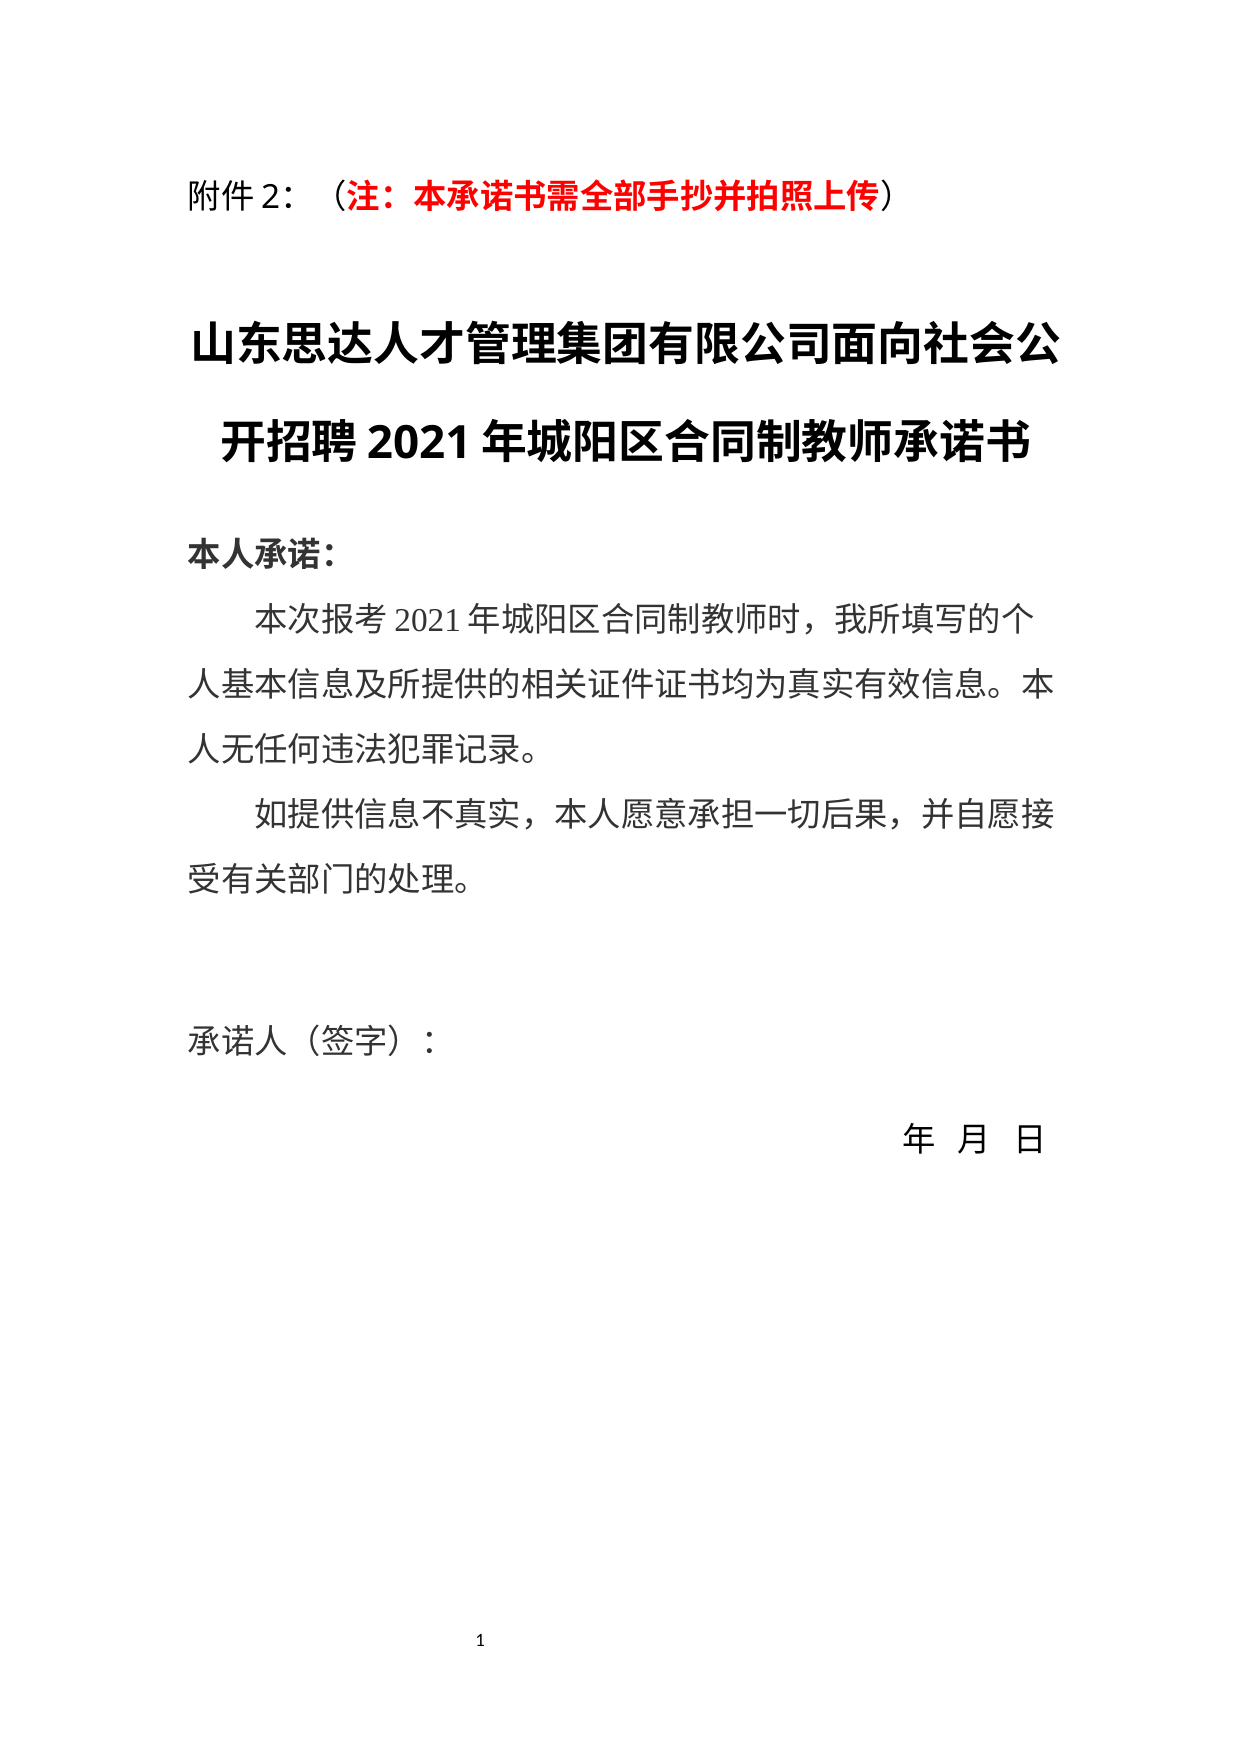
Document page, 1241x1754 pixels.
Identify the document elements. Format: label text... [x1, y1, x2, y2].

text 如提供信息不真实，本人愿意承担一切后果，并自愿接受有关部门的处理。 [187, 779, 1063, 909]
text 本人承诺： [187, 519, 1063, 584]
text 附件2：（注：本承诺书需全部手抄并拍照上传） [187, 162, 1063, 227]
text 承诺人（签字）： [187, 1007, 1063, 1072]
text 山东思达人才管理集团有限公司面向社会公开招聘2021年城阳区合同制教师承诺书 [187, 292, 1063, 487]
text 年 月 日 [187, 1104, 1046, 1169]
text 本次报考2021年城阳区合同制教师时，我所填写的个人基本信息及所提供的相关证件证书均为真实有效信息。本人无任何违法犯罪记录。 [187, 584, 1063, 779]
